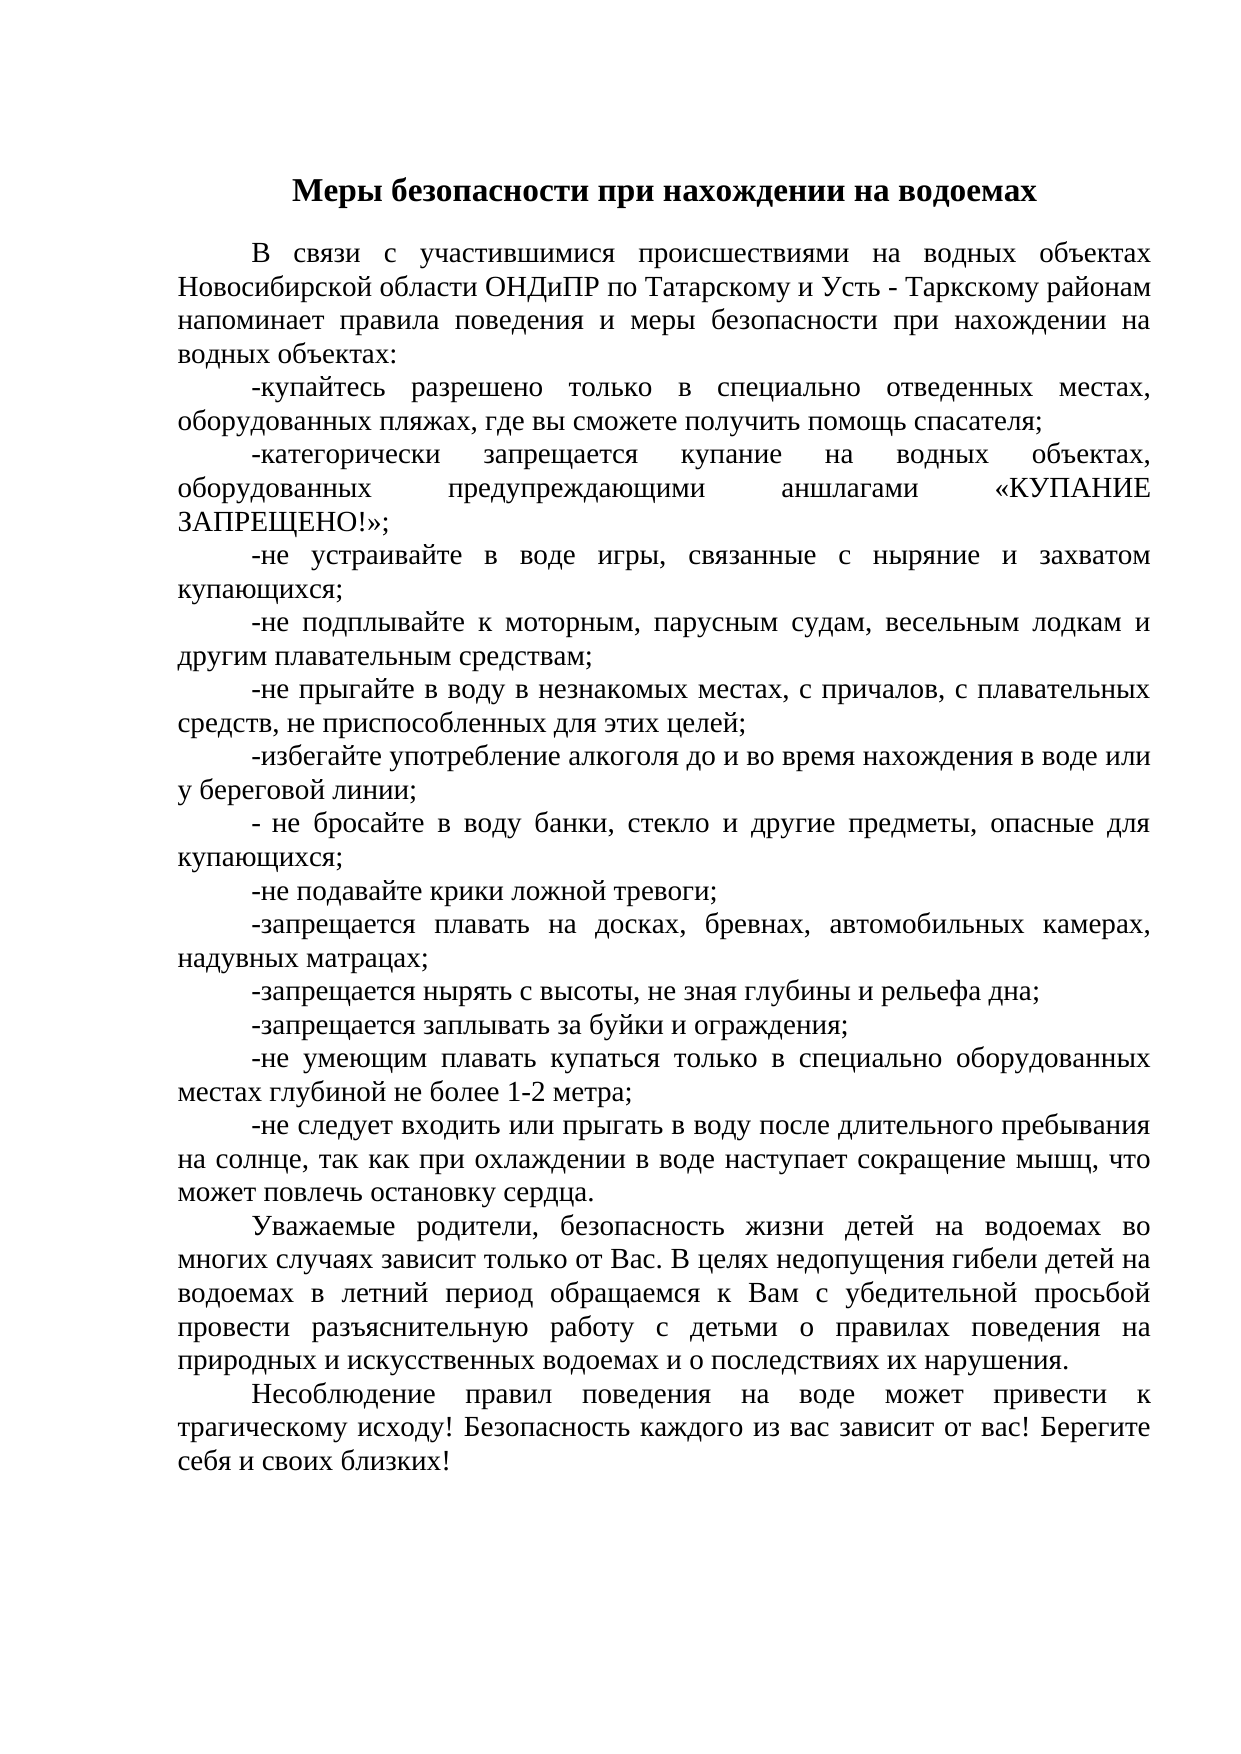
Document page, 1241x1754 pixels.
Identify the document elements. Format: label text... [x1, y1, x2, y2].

text Уважаемые родители, безопасность жизни детей на водоемах во многих случаях зависит только от Вас. В целях недопущения гибели детей на водоемах в летний период обращаемся к Вам с убедительной просьбой провести разъяснительную работу с детьми о правилах поведения на природных и искусственных водоемах и о последствиях их нарушения. [177, 1208, 1152, 1376]
text -запрещается плавать на досках, бревнах, автомобильных камерах, надувных матрацах; [177, 906, 1152, 973]
text -не умеющим плавать купаться только в специально оборудованных местах глубиной не более 1-2 метра; [177, 1040, 1152, 1107]
text - не бросайте в воду банки, стекло и другие предметы, опасные для купающихся; [177, 806, 1152, 873]
text Несоблюдение правил поведения на воде может привести к трагическому исходу! Безопасность каждого из вас зависит от вас! Берегите себя и своих близких! [177, 1376, 1152, 1476]
text -запрещается заплывать за буйки и ограждения; [177, 1007, 1152, 1040]
text -не следует входить или прыгать в воду после длительного пребывания на солнце, так как при охлаждении в воде наступает сокращение мышц, что может повлечь остановку сердца. [177, 1107, 1152, 1208]
text -избегайте употребление алкоголя до и во время нахождения в воде или у береговой линии; [177, 738, 1152, 806]
text -не подавайте крики ложной тревоги; [177, 873, 1152, 906]
text -категорически запрещается купание на водных объектах, оборудованных предупреждающими аншлагами «КУПАНИЕ ЗАПРЕЩЕНО!»; [177, 437, 1152, 537]
text -не подплывайте к моторным, парусным судам, весельным лодкам и другим плавательным средствам; [177, 604, 1152, 671]
text -не устраивайте в воде игры, связанные с ныряние и захватом купающихся; [177, 537, 1152, 604]
text Меры безопасности при нахождении на водоемах [177, 171, 1152, 209]
text -купайтесь разрешено только в специально отведенных местах, оборудованных пляжах, где вы сможете получить помощь спасателя; [177, 369, 1152, 437]
text В связи c участившимися происшествиями на водных объектах Новосибирской области ОНДиПР по Татарскому и Усть - Таркскому районам напоминает правила поведения и меры безопасности при нахождении на водных объектах: [177, 235, 1152, 369]
text -запрещается нырять с высоты, не зная глубины и рельефа дна; [177, 973, 1152, 1007]
text -не прыгайте в воду в незнакомых местах, с причалов, с плавательных средств, не приспособленных для этих целей; [177, 671, 1152, 738]
